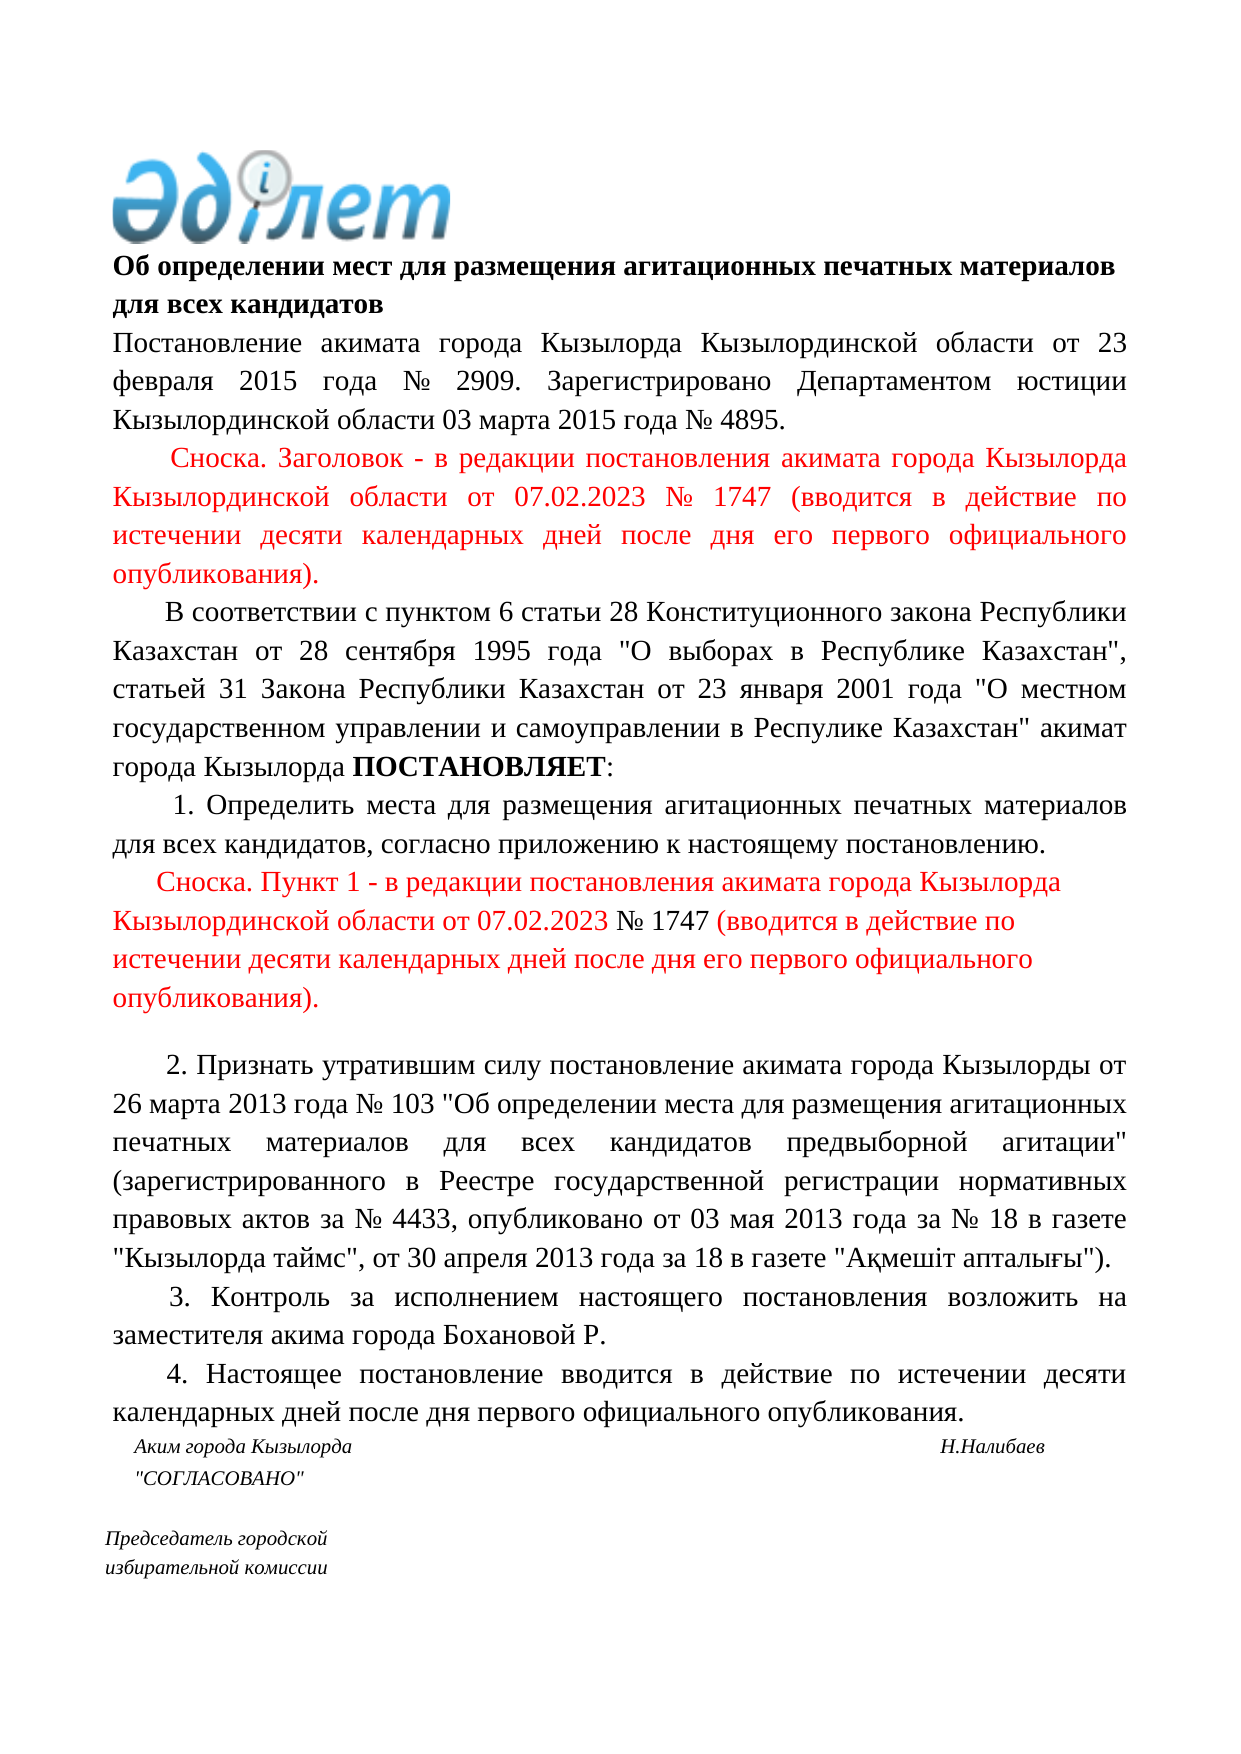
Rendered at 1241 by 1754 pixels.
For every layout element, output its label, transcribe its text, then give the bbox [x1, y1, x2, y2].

text Об определении мест для размещения агитационных печатных материалов для всех кандидатов [112, 248, 1128, 320]
text Сноска. Заголовок - в редакции постановления акимата города Кызылорда Кызылординской области от 07.02.2023 № 1747 (вводится в действие по истечении десяти календарных дней после дня его первого официального опубликования). [112, 440, 1128, 589]
text 4. Настоящее постановление вводится в действие по истечении десяти календарных дней после дня первого официального опубликования. [112, 1356, 1128, 1428]
table_header Аким города Кызылорда [101, 1433, 939, 1464]
text 3. Контроль за исполнением настоящего постановления возложить на заместителя акима города Бохановой Р. [112, 1279, 1128, 1351]
picture [112, 150, 451, 244]
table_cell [101, 1464, 1240, 1587]
text 2. Признать утратившим силу постановление акимата города Кызылорды от 26 марта 2013 года № 103 "Об определении места для размещения агитационных печатных материалов для всех кандидатов предвыборной агитации" (зарегистрированного в Реестре государственной регистрации нормативных правовых актов за № 4433, опубликовано от 03 мая 2013 года за № 18 в газете "Кызылорда таймс", от 30 апреля 2013 года за 18 в газете "Ақмешіт апталығы"). [112, 1047, 1128, 1274]
text 1. Определить места для размещения агитационных печатных материалов для всех кандидатов, согласно приложению к настоящему постановлению. [112, 787, 1128, 859]
table_header Н.Налибаев [939, 1433, 1240, 1464]
text В соответствии с пунктом 6 статьи 28 Конституционного закона Республики Казахстан от 28 сентября 1995 года "О выборах в Республике Казахстан", статьей 31 Закона Республики Казахстан от 23 января 2001 года "О местном государственном управлении и самоуправлении в Респулике Казахстан" акимат города Кызылорда ПОСТАНОВЛЯЕТ: [112, 594, 1128, 782]
text Постановление акимата города Кызылорда Кызылординской области от 23 февраля 2015 года № 2909. Зарегистрировано Департаментом юстиции Кызылординской области 03 марта 2015 года № 4895. [112, 325, 1128, 435]
text Сноска. Пункт 1 - в редакции постановления акимата города Кызылорда Кызылординской области от 07.02.2023 № 1747 (вводится в действие по истечении десяти календарных дней после дня его первого официального опубликования). [112, 864, 1128, 1044]
